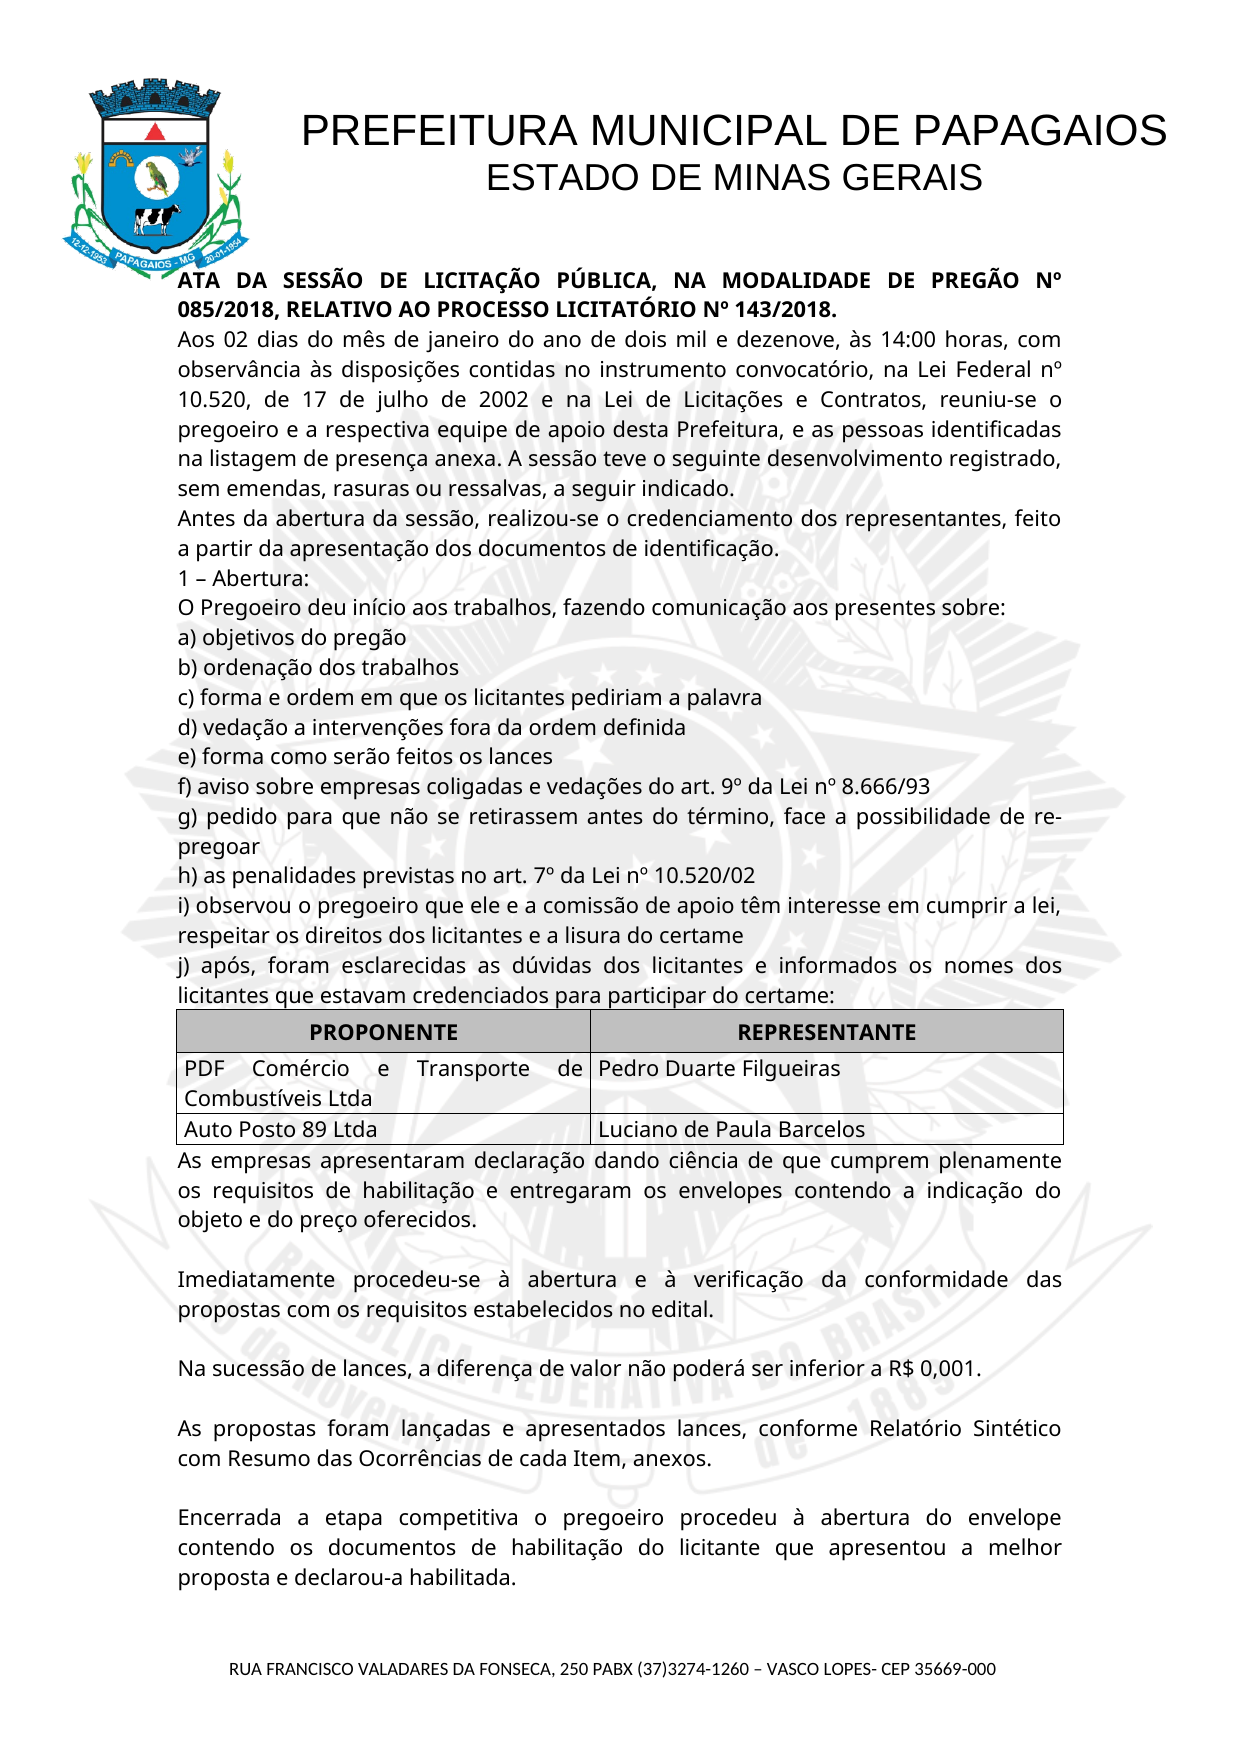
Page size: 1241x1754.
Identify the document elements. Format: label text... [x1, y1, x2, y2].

table_cell Pedro Duarte Filgueiras [591, 1053, 1063, 1113]
text Na sucessão de lances, a diferença de valor não poderá ser inferior a R$ 0,001. [177, 1353, 1063, 1383]
text i) observou o pregoeiro que ele e a comissão de apoio têm interesse em cumprir a lei, respeitar os direitos dos licitantes e a lisura do certame [177, 890, 1063, 950]
text j) após, foram esclarecidas as dúvidas dos licitantes e informados os nomes dos licitantes que estavam credenciados para participar do certame: [177, 950, 1063, 1009]
text e) forma como serão feitos os lances [177, 741, 1063, 771]
text h) as penalidades previstas no art. 7º da Lei nº 10.520/02 [177, 860, 1063, 890]
text g) pedido para que não se retirassem antes do término, face a possibilidade de re-pregoar [177, 801, 1063, 860]
text ATA DA SESSÃO DE LICITAÇÃO PÚBLICA, NA MODALIDADE DE PREGÃO Nº 085/2018, RELATIVO AO PROCESSO LICITATÓRIO Nº 143/2018. [177, 264, 1063, 324]
text O Pregoeiro deu início aos trabalhos, fazendo comunicação aos presentes sobre: [177, 592, 1063, 622]
picture [163, 261, 171, 267]
table_cell Auto Posto 89 Ltda [177, 1114, 590, 1144]
picture [206, 256, 214, 262]
picture [226, 240, 241, 250]
text Antes da abertura da sessão, realizou-se o credenciamento dos representantes, feito a partir da apresentação dos documentos de identificação. [177, 503, 1063, 562]
table_header PROPONENTE [177, 1010, 590, 1052]
text Imediatamente procedeu-se à abertura e à verificação da conformidade das propostas com os requisitos estabelecidos no edital. [177, 1264, 1063, 1323]
text As empresas apresentaram declaração dando ciência de que cumprem plenamente os requisitos de habilitação e entregaram os envelopes contendo a indicação do objeto e do preço oferecidos. [177, 1145, 1063, 1234]
text b) ordenação dos trabalhos [177, 652, 1063, 682]
picture [61, 73, 251, 281]
text a) objetivos do pregão [177, 622, 1063, 652]
text f) aviso sobre empresas coligadas e vedações do art. 9º da Lei nº 8.666/93 [177, 771, 1063, 801]
table_cell Luciano de Paula Barcelos [591, 1114, 1063, 1144]
text d) vedação a intervenções fora da ordem definida [177, 711, 1063, 741]
text Encerrada a etapa competitiva o pregoeiro procedeu à abertura do envelope contendo os documentos de habilitação do licitante que apresentou a melhor proposta e declarou-a habilitada. [177, 1502, 1063, 1592]
text As propostas foram lançadas e apresentados lances, conforme Relatório Sintético com Resumo das Ocorrências de cada Item, anexos. [177, 1413, 1063, 1472]
picture [88, 361, 1153, 1509]
table_header REPRESENTANTE [591, 1010, 1063, 1052]
text 1 – Abertura: [177, 562, 1063, 592]
picture [180, 255, 194, 263]
text c) forma e ordem em que os licitantes pediriam a palavra [177, 682, 1063, 711]
table_cell PDF Comércio e Transporte de Combustíveis Ltda [177, 1053, 590, 1113]
text Aos 02 dias do mês de janeiro do ano de dois mil e dezenove, às 14:00 horas, com observância às disposições contidas no instrumento convocatório, na Lei Federal nº 10.520, de 17 de julho de 2002 e na Lei de Licitações e Contratos, reuniu-se o pregoeiro e a respectiva equipe de apoio desta Prefeitura, e as pessoas identificadas na listagem de presença anexa. A sessão teve o seguinte desenvolvimento registrado, sem emendas, rasuras ou ressalvas, a seguir indicado. [177, 324, 1063, 503]
